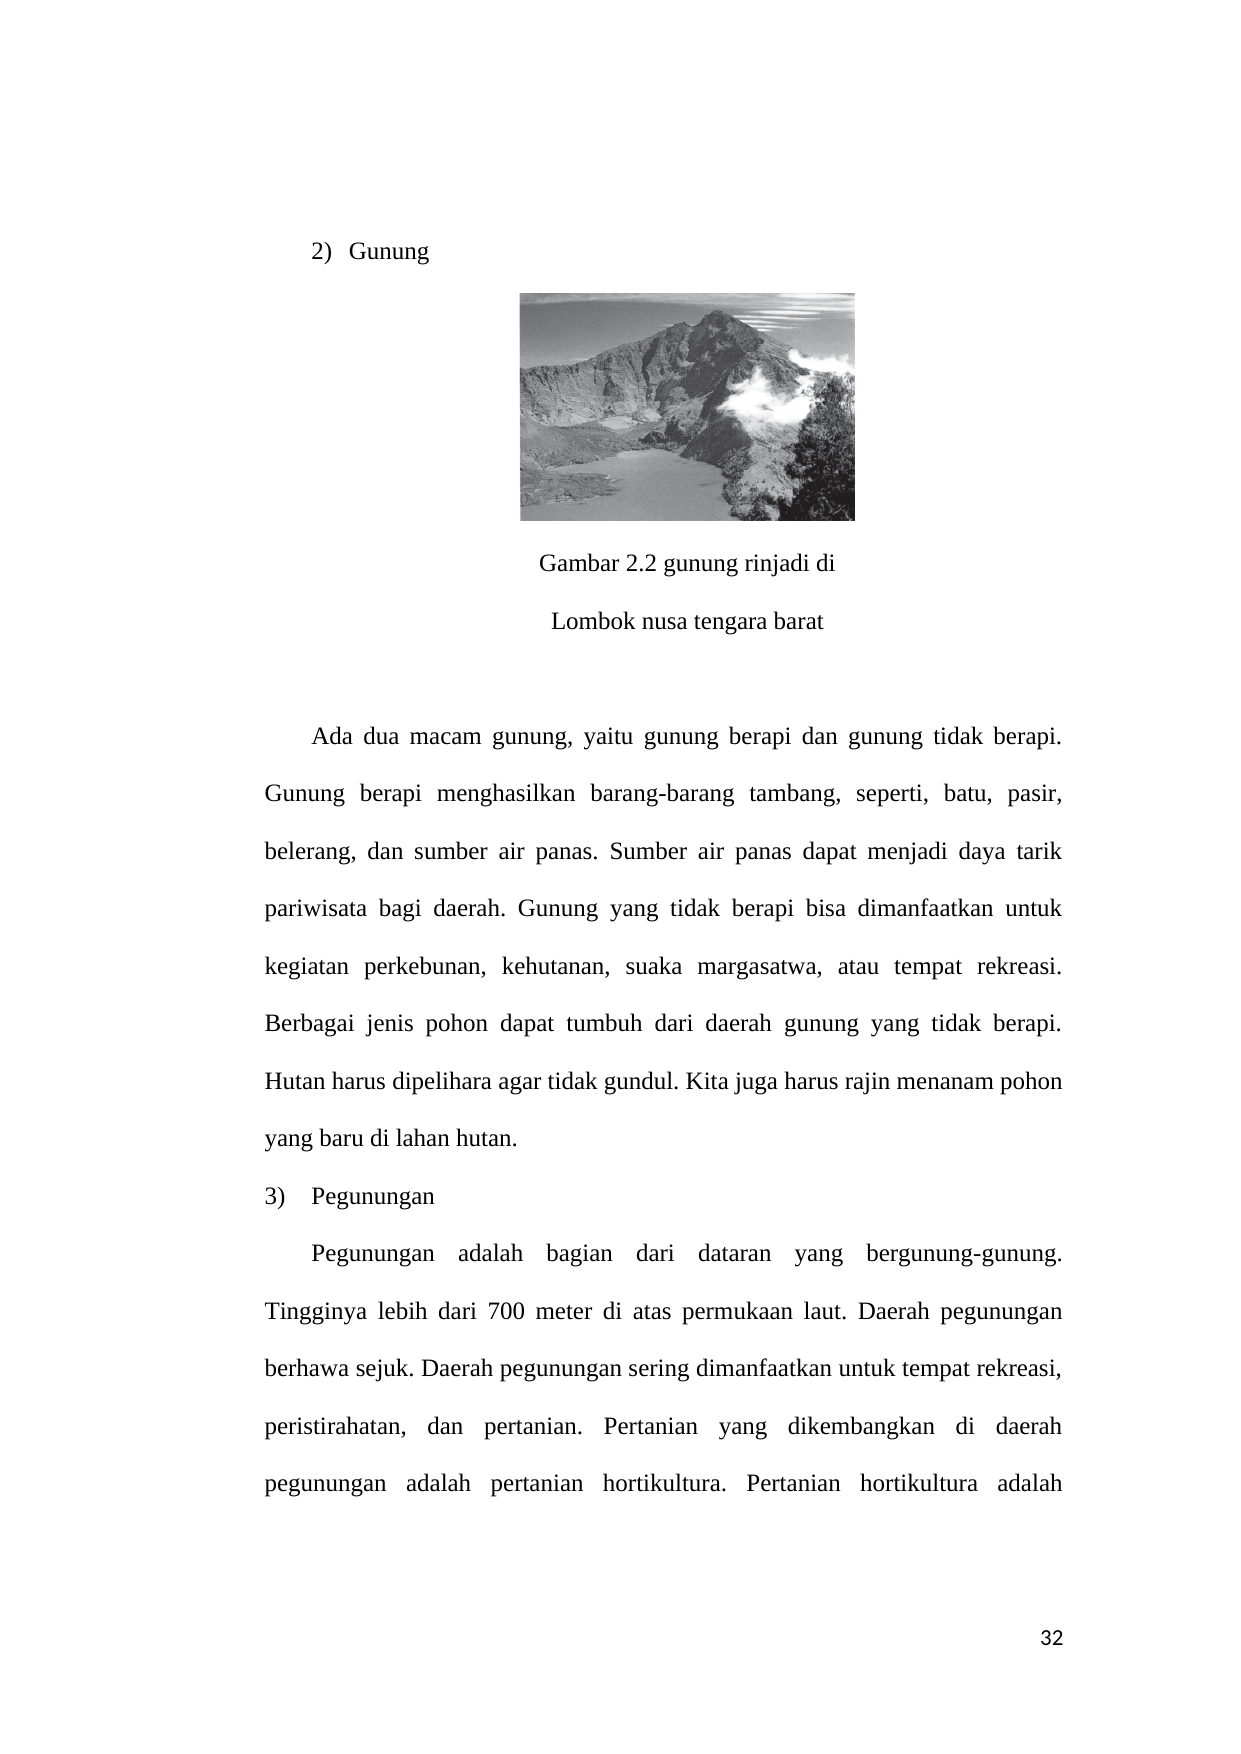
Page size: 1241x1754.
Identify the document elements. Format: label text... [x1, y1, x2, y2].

list Pegunungan [264, 1181, 1063, 1209]
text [264, 1238, 1063, 1497]
list Gunung [311, 236, 1063, 265]
list Lombok nusa tengara barat [311, 606, 1063, 634]
list Gambar 2.2 gunung rinjadi di [311, 548, 1063, 577]
text Ada dua macam gunung, yaitu gunung berapi dan gunung tidak berapi. Gunung berapi menghasilkan barang-barang tambang, seperti, batu, pasir, belerang, dan sumber air panas. Sumber air panas dapat menjadi daya tarik pariwisata bagi daerah. Gunung yang tidak berapi bisa dimanfaatkan untuk kegiatan perkebunan, kehutanan, suaka margasatwa, atau tempat rekreasi. Berbagai jenis pohon dapat tumbuh dari daerah gunung yang tidak berapi. Hutan harus dipelihara agar tidak gundul. Kita juga harus rajin menanam pohon yang baru di lahan hutan. [264, 721, 1063, 1152]
